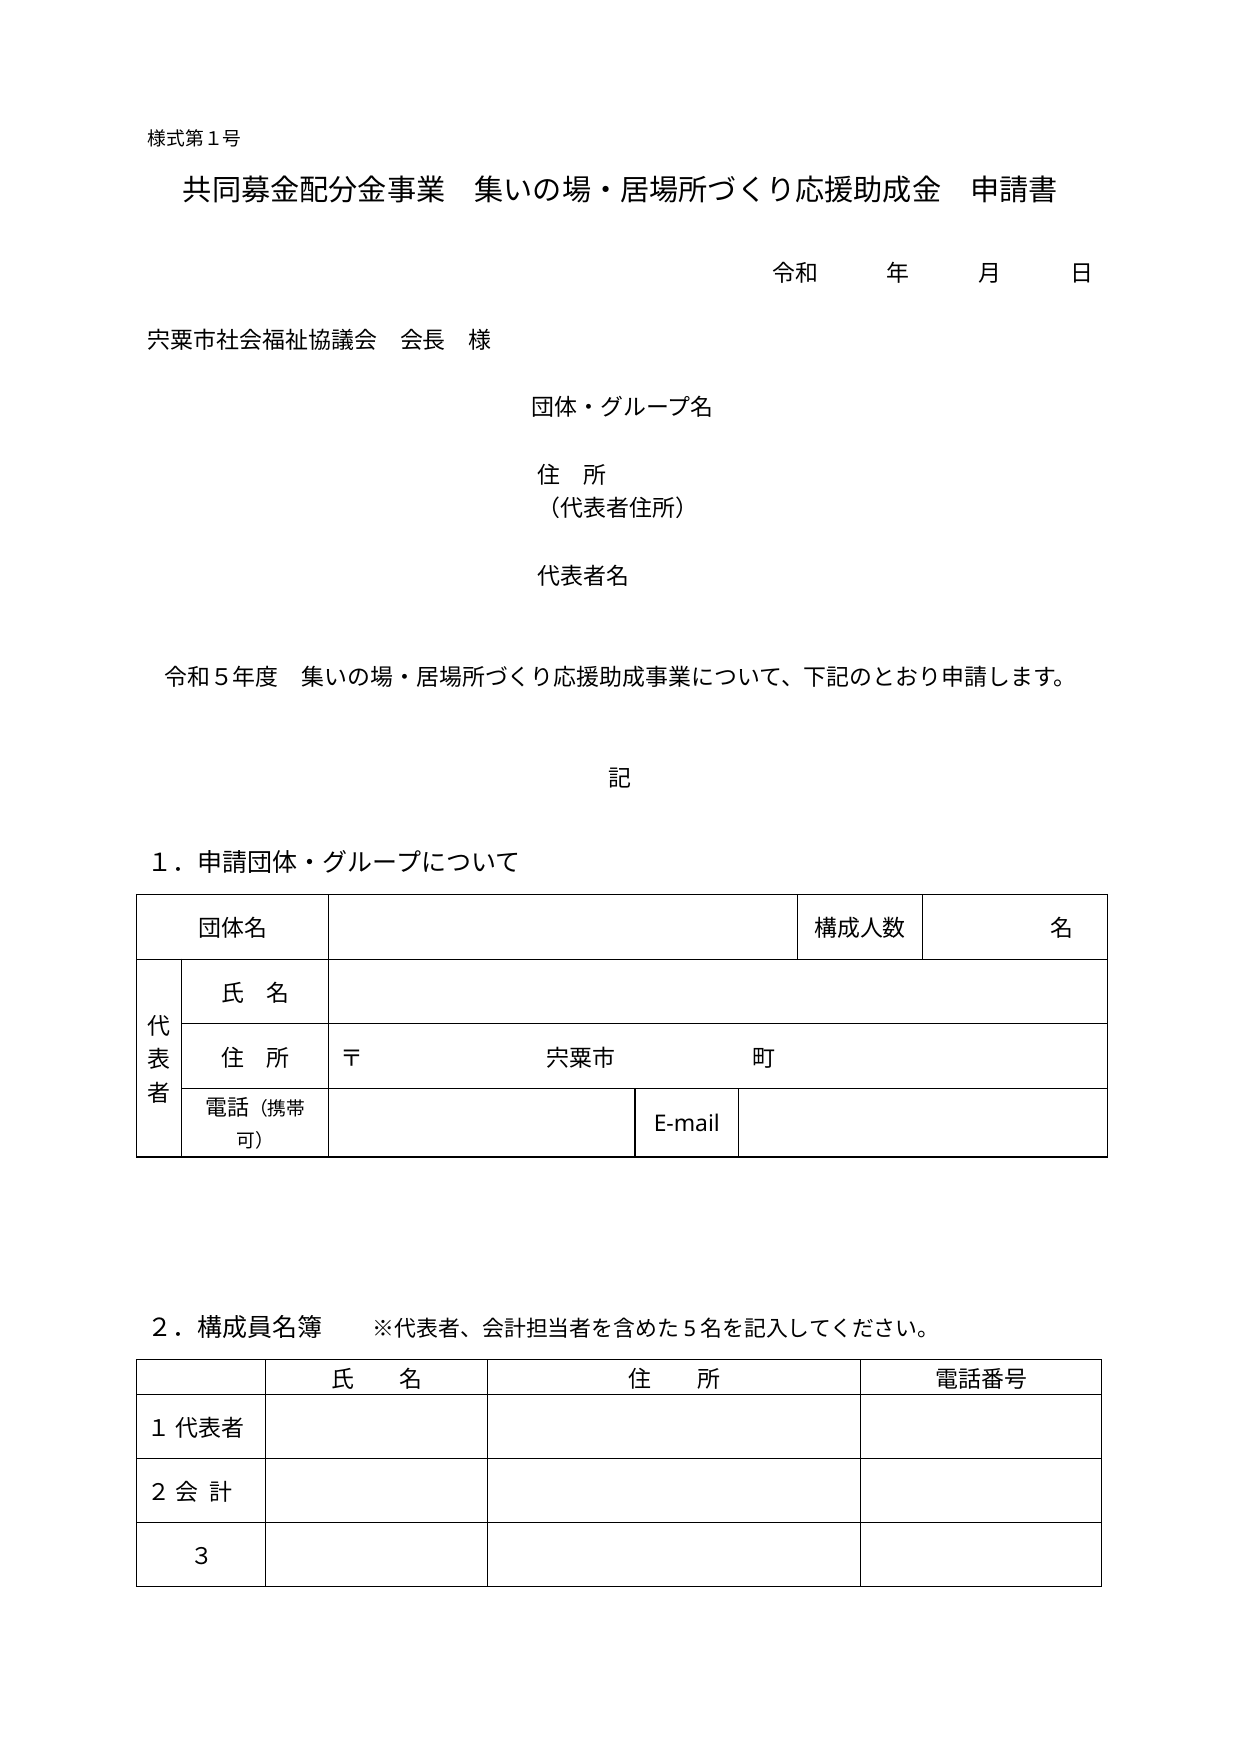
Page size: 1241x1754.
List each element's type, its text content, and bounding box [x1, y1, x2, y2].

text 令和５年度 集いの場・居場所づくり応援助成事業について、下記のとおり申請します。 [148, 658, 1092, 692]
table_cell [861, 1395, 1101, 1458]
subtitle 記 [148, 759, 1092, 793]
text （代表者住所） [148, 490, 1092, 524]
table_cell [329, 1089, 634, 1156]
text 共同募金配分金事業 集いの場・居場所づくり応援助成金 申請書 [148, 153, 1092, 221]
text 団体・グループ名 [148, 389, 1092, 423]
table_cell １ 代表者 [137, 1395, 265, 1458]
table_header 団体名 [137, 895, 328, 958]
table_cell [266, 1523, 487, 1586]
table_header [137, 1360, 265, 1394]
table_cell [861, 1459, 1101, 1522]
table_header 電話番号 [861, 1360, 1101, 1394]
table_cell E-mail [636, 1089, 738, 1156]
table_cell ２ 会 計 [137, 1459, 265, 1522]
table_cell [488, 1523, 860, 1586]
table_header [329, 895, 797, 958]
table_cell 〒 宍粟市 町 [329, 1024, 1107, 1088]
text 令和 年 月 日 [148, 254, 1092, 288]
table_cell [861, 1523, 1101, 1586]
table_header 名 [923, 895, 1107, 958]
table_cell 代表者 [137, 960, 181, 1156]
table_header 構成人数 [798, 895, 922, 958]
text 代表者名 [148, 557, 1092, 591]
text １．申請団体・グループについて [148, 826, 1092, 894]
table_header 氏 名 [266, 1360, 487, 1394]
table_cell [266, 1459, 487, 1522]
table_cell 電話（携帯可） [182, 1089, 328, 1156]
text 様式第１号 [148, 120, 1092, 153]
table_cell 住 所 [182, 1024, 328, 1088]
table_cell 氏 名 [182, 960, 328, 1023]
table_cell [329, 960, 1107, 1023]
table_cell [488, 1459, 860, 1522]
table_cell [488, 1395, 860, 1458]
table_cell [739, 1089, 1107, 1156]
text 宍粟市社会福祉協議会 会長 様 [148, 322, 1092, 355]
text 住 所 [148, 456, 1092, 490]
table_cell ３ [137, 1523, 265, 1586]
table_header 住 所 [488, 1360, 860, 1394]
text ２．構成員名簿 ※代表者、会計担当者を含めた5名を記入してください。 [148, 1292, 1092, 1359]
table_cell [266, 1395, 487, 1458]
